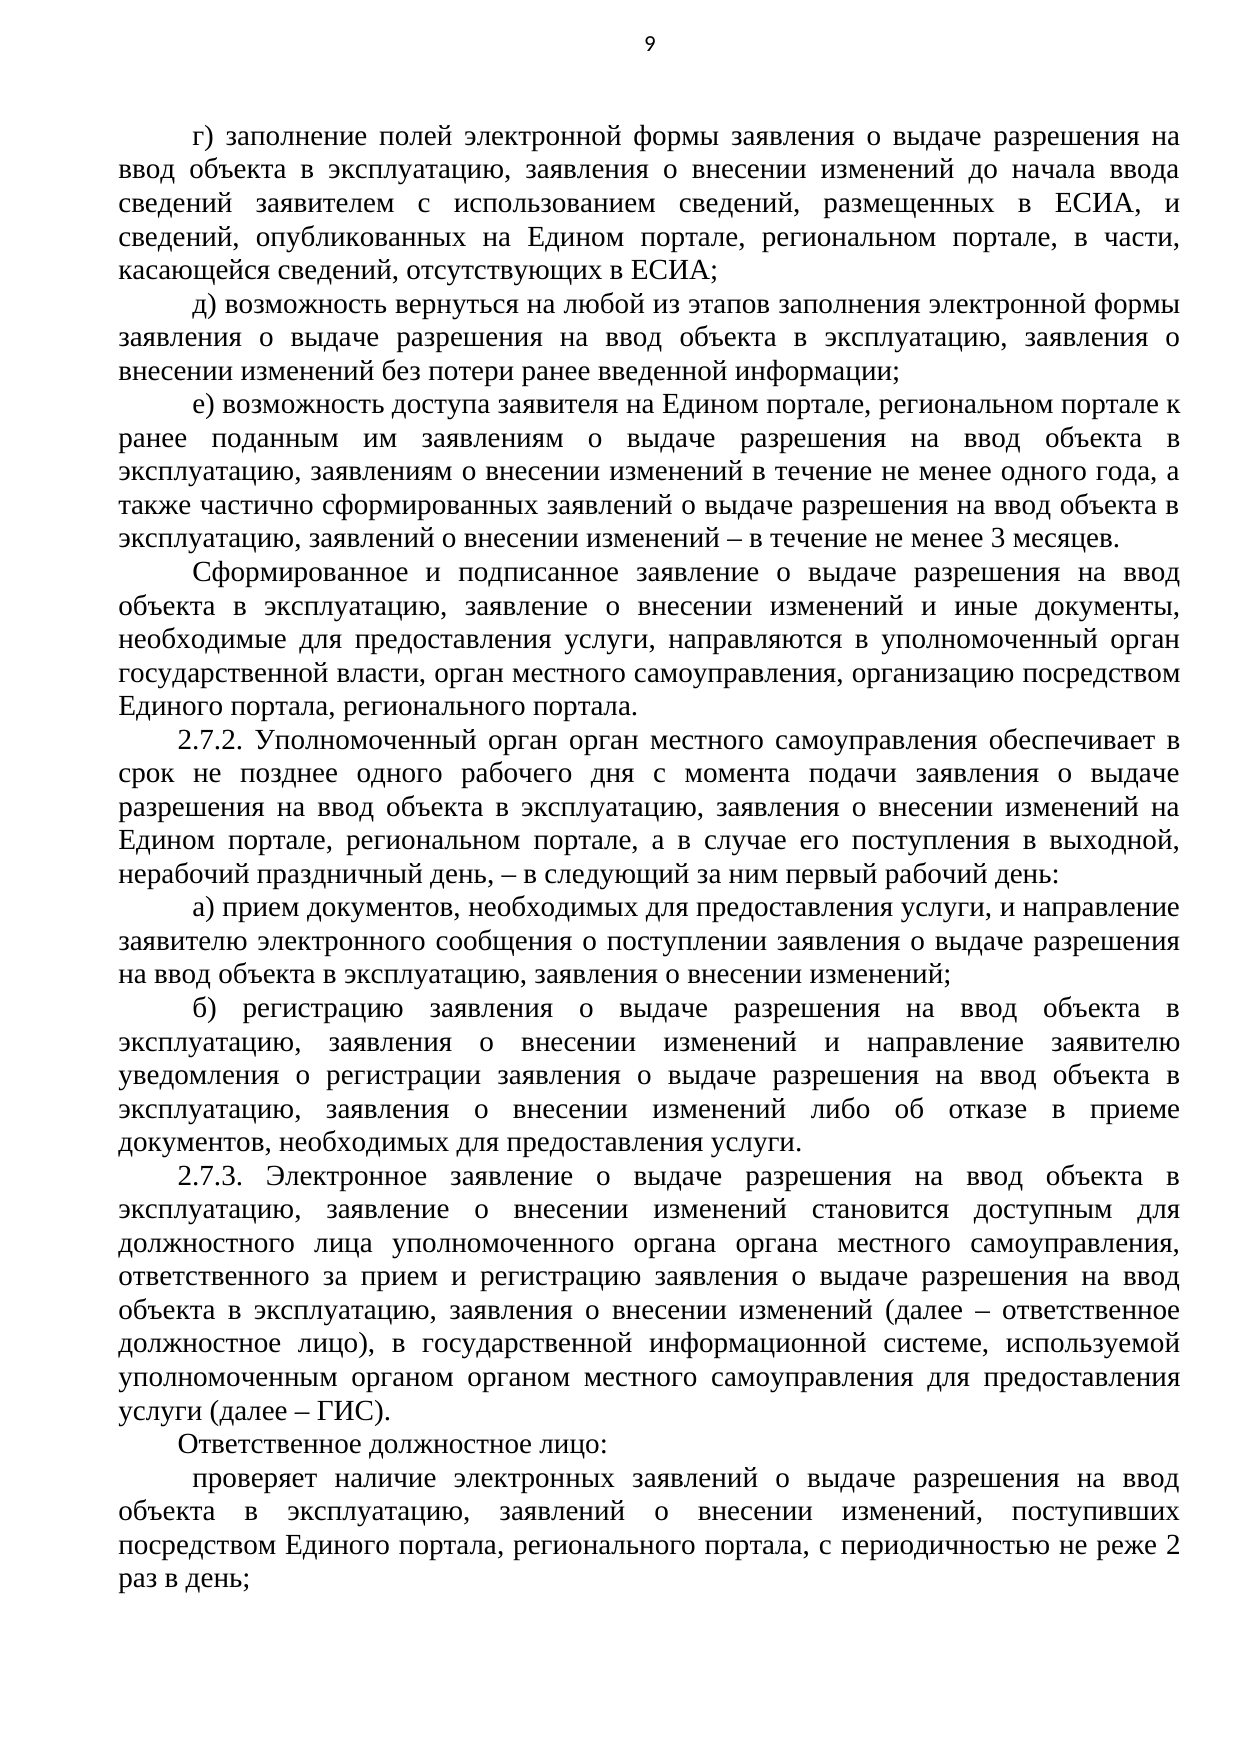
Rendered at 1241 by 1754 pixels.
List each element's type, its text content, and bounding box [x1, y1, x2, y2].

text е) возможность доступа заявителя на Едином портале, региональном портале к ранее поданным им заявлениям о выдаче разрешения на ввод объекта в эксплуатацию, заявлениям о внесении изменений в течение не менее одного года, а также частично сформированных заявлений о выдаче разрешения на ввод объекта в эксплуатацию, заявлений о внесении изменений – в течение не менее 3 месяцев. [118, 386, 1181, 554]
text Сформированное и подписанное заявление о выдаче разрешения на ввод объекта в эксплуатацию, заявление о внесении изменений и иные документы, необходимые для предоставления услуги, направляются в уполномоченный орган государственной власти, орган местного самоуправления, организацию посредством Единого портала, регионального портала. [118, 554, 1181, 722]
text г) заполнение полей электронной формы заявления о выдаче разрешения на ввод объекта в эксплуатацию, заявления о внесении изменений до начала ввода сведений заявителем с использованием сведений, размещенных в ЕСИА, и сведений, опубликованных на Едином портале, региональном портале, в части, касающейся сведений, отсутствующих в ЕСИА; [118, 118, 1181, 286]
text а) прием документов, необходимых для предоставления услуги, и направление заявителю электронного сообщения о поступлении заявления о выдаче разрешения на ввод объекта в эксплуатацию, заявления о внесении изменений; [118, 889, 1181, 990]
text проверяет наличие электронных заявлений о выдаче разрешения на ввод объекта в эксплуатацию, заявлений о внесении изменений, поступивших посредством Единого портала, регионального портала, с периодичностью не реже 2 раз в день; [118, 1460, 1181, 1594]
text д) возможность вернуться на любой из этапов заполнения электронной формы заявления о выдаче разрешения на ввод объекта в эксплуатацию, заявления о внесении изменений без потери ранее введенной информации; [118, 286, 1181, 386]
text Ответственное должностное лицо: [118, 1426, 1181, 1460]
text 2.7.2. Уполномоченный орган орган местного самоуправления обеспечивает в срок не позднее одного рабочего дня с момента подачи заявления о выдаче разрешения на ввод объекта в эксплуатацию, заявления о внесении изменений на Едином портале, региональном портале, а в случае его поступления в выходной, нерабочий праздничный день, – в следующий за ним первый рабочий день: [118, 722, 1181, 889]
text б) регистрацию заявления о выдаче разрешения на ввод объекта в эксплуатацию, заявления о внесении изменений и направление заявителю уведомления о регистрации заявления о выдаче разрешения на ввод объекта в эксплуатацию, заявления о внесении изменений либо об отказе в приеме документов, необходимых для предоставления услуги. [118, 990, 1181, 1158]
text 2.7.3. Электронное заявление о выдаче разрешения на ввод объекта в эксплуатацию, заявление о внесении изменений становится доступным для должностного лица уполномоченного органа органа местного самоуправления, ответственного за прием и регистрацию заявления о выдаче разрешения на ввод объекта в эксплуатацию, заявления о внесении изменений (далее – ответственное должностное лицо), в государственной информационной системе, используемой уполномоченным органом органом местного самоуправления для предоставления услуги (далее – ГИС). [118, 1158, 1181, 1426]
